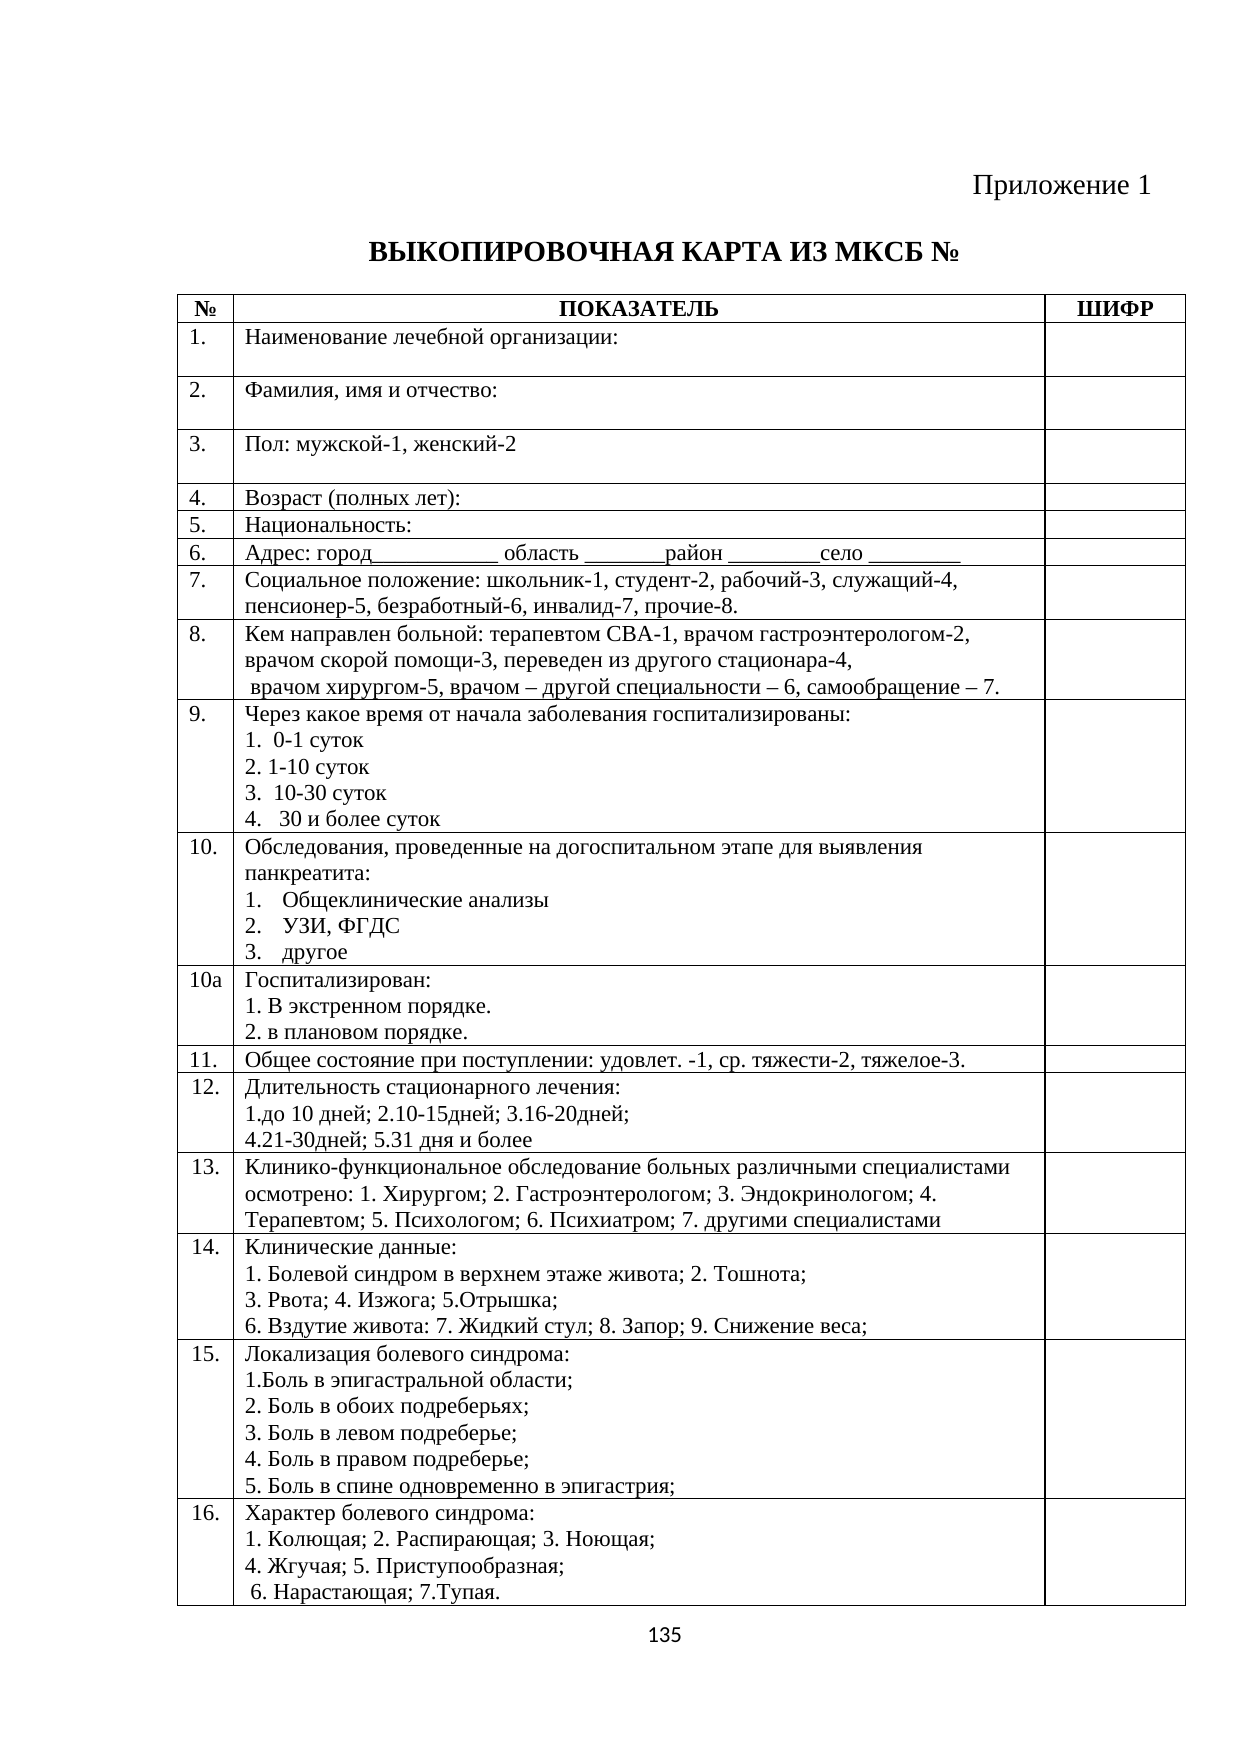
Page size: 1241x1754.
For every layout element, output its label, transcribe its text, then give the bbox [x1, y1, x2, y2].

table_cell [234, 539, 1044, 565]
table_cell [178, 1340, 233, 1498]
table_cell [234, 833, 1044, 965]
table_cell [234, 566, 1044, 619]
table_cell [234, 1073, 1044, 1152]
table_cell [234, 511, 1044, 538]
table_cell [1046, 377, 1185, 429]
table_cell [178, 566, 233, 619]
text Приложение 1 [177, 167, 1152, 201]
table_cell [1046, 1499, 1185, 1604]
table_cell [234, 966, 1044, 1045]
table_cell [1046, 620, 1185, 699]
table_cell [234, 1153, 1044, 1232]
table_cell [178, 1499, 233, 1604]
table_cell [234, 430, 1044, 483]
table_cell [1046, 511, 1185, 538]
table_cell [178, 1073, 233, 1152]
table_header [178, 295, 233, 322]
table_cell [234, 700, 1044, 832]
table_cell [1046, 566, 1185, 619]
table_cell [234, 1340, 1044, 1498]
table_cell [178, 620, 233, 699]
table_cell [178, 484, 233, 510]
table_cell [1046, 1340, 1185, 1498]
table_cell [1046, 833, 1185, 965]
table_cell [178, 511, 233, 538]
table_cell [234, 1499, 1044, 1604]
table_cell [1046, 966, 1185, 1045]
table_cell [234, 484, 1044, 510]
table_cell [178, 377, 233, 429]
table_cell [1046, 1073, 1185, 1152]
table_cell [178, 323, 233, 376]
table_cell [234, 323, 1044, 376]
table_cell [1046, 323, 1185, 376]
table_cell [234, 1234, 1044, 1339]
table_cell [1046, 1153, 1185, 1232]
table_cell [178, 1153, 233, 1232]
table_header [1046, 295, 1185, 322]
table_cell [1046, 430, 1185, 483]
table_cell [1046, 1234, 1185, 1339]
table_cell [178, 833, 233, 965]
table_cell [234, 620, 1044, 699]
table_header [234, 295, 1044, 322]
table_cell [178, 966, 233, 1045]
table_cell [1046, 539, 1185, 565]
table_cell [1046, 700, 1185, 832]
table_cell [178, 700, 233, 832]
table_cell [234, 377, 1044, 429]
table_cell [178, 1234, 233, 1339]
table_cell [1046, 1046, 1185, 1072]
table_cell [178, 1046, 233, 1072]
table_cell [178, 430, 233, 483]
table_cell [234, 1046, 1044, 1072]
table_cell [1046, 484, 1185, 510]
subtitle ВЫКОПИРОВОЧНАЯ КАРТА ИЗ МКСБ № [177, 234, 1152, 268]
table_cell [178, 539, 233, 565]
